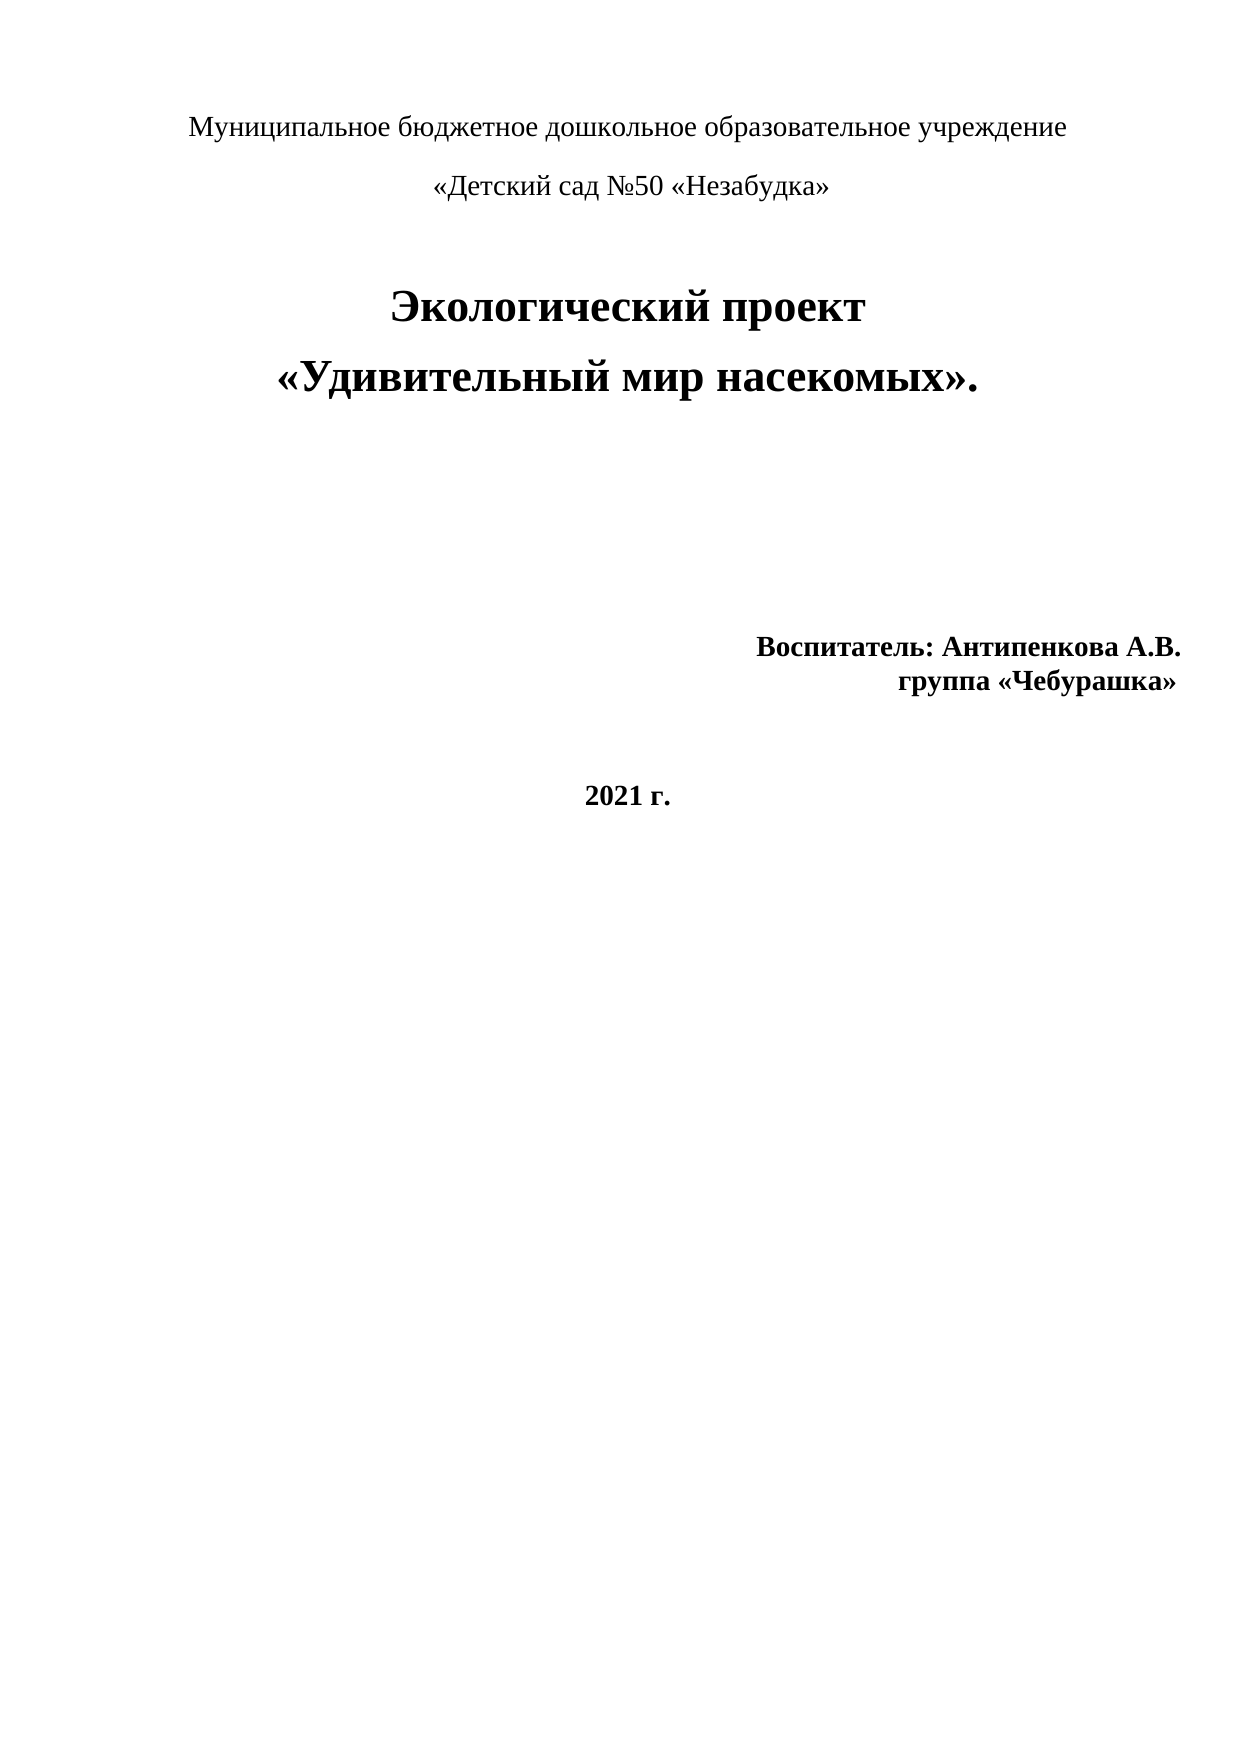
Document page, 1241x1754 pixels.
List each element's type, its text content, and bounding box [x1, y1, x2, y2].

text 2021 г. [74, 778, 1181, 812]
text Воспитатель: Антипенкова А.В. [74, 629, 1181, 663]
text «Детский сад №50 «Незабудка» [74, 168, 1181, 202]
text «Удивительный мир насекомых». [74, 348, 1181, 401]
text Экологический проект [74, 279, 1181, 331]
text Муниципальное бюджетное дошкольное образовательное учреждение [74, 109, 1181, 142]
text группа «Чебурашка» [74, 663, 1181, 696]
